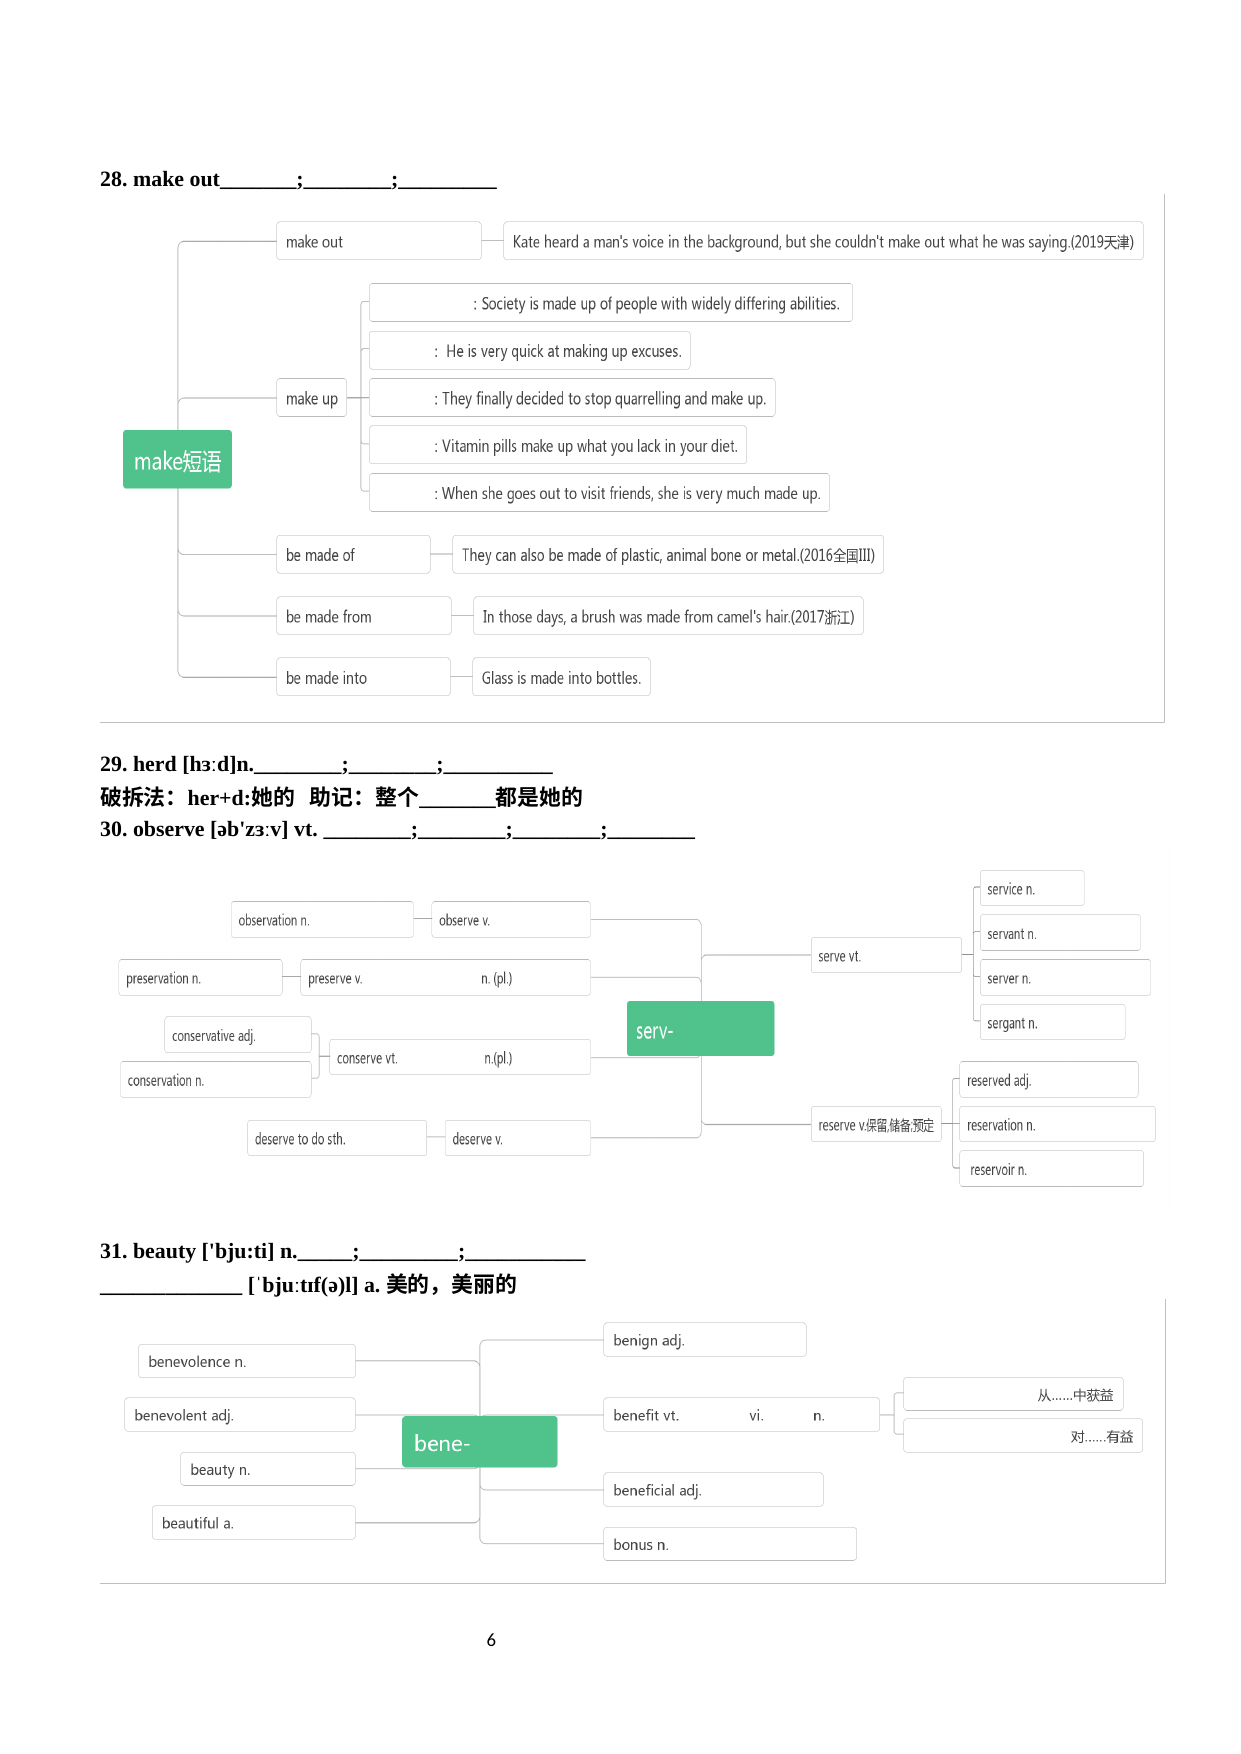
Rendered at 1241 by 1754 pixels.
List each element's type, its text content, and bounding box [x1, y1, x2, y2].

list make out_______;________;_________ [100, 162, 1173, 194]
list observe [əb'zɜːv] vt. ________;________;________;________ [100, 812, 1173, 844]
picture [100, 1299, 1172, 1585]
list _____________ [ˈbjuːtɪf(ə)l] a. 美的，美丽的 [100, 1267, 1173, 1299]
list herd [hɜːd]n.________;________;__________ [100, 747, 1173, 779]
picture [100, 844, 1173, 1211]
list beauty ['bju:ti] n._____;_________;___________ [100, 1234, 1173, 1267]
list 破拆法：her+d:她的 助记：整个_______都是她的 [100, 779, 1173, 812]
picture [100, 194, 1171, 725]
